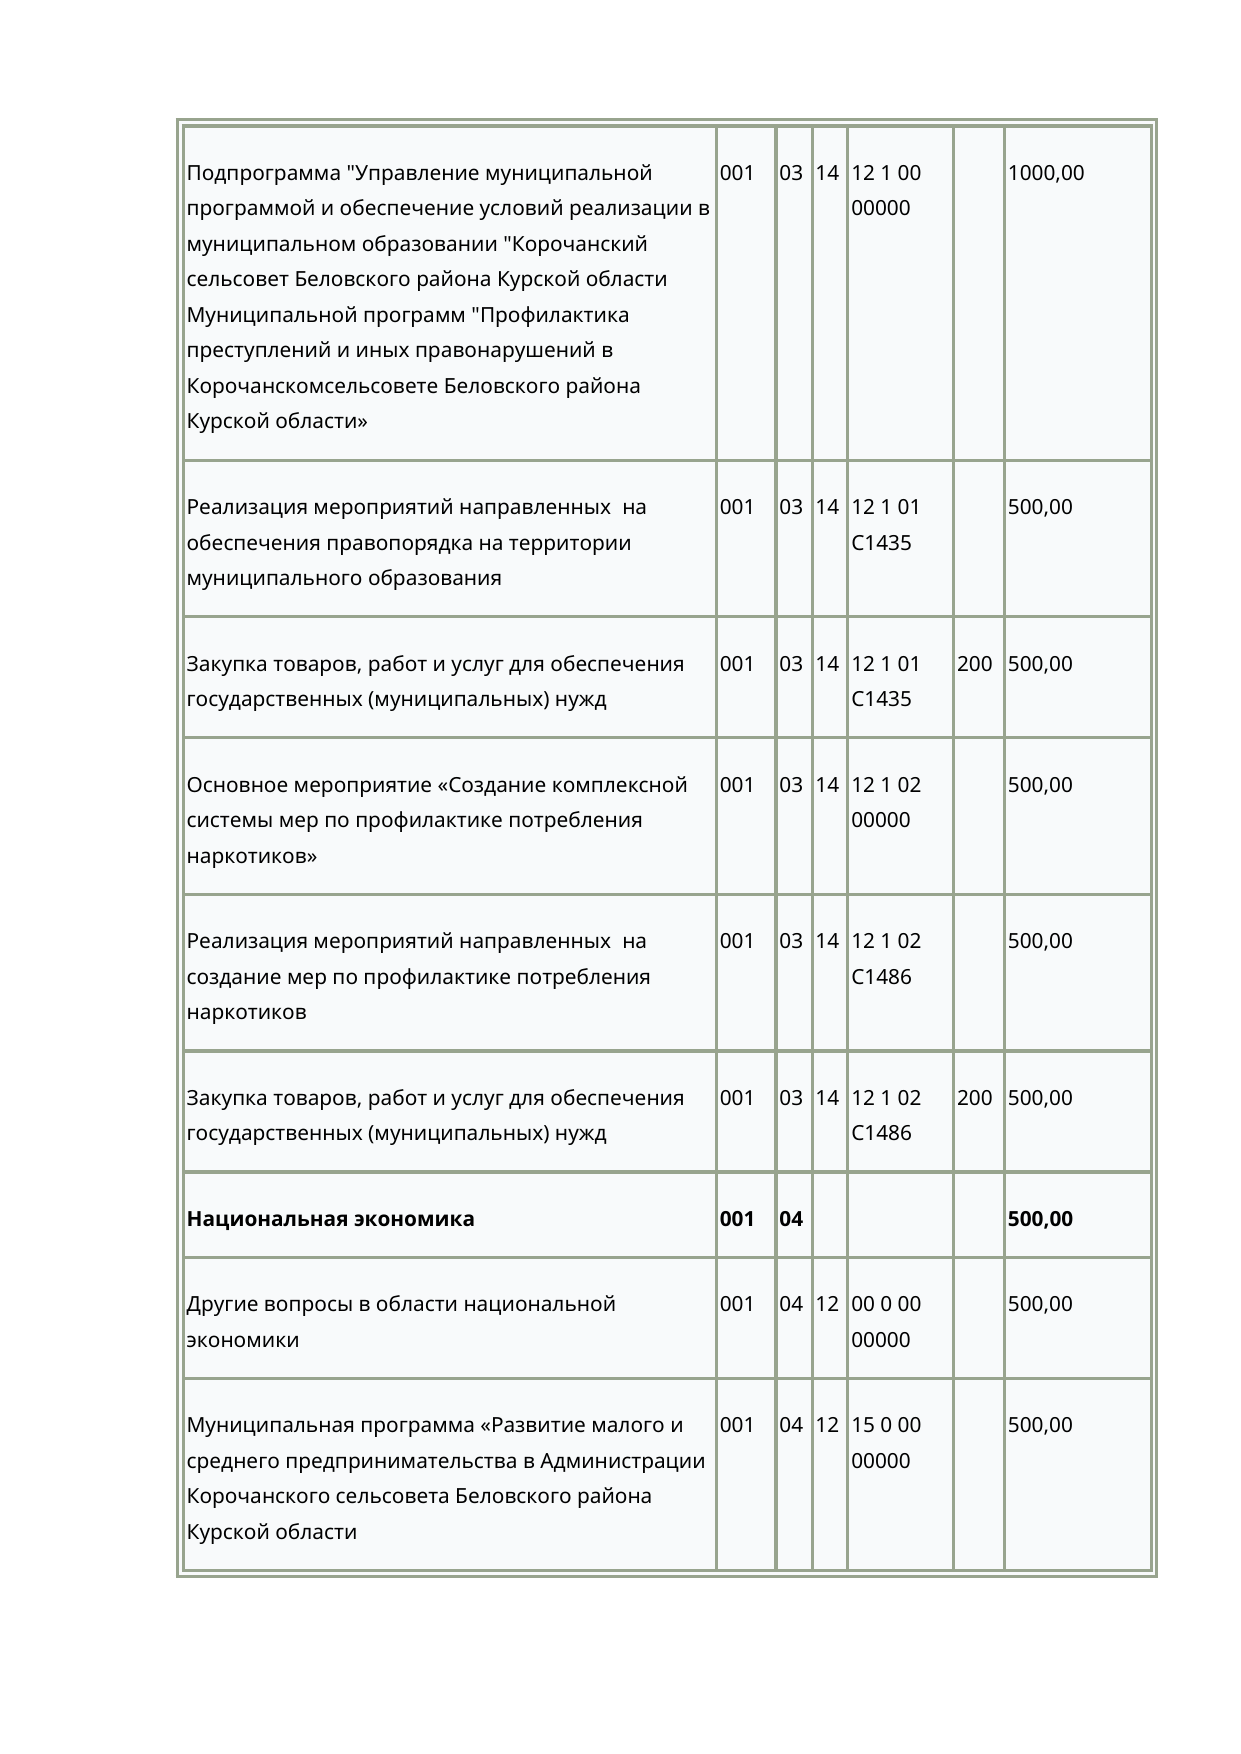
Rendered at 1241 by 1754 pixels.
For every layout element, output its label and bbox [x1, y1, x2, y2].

table_cell [179, 121, 1155, 1575]
